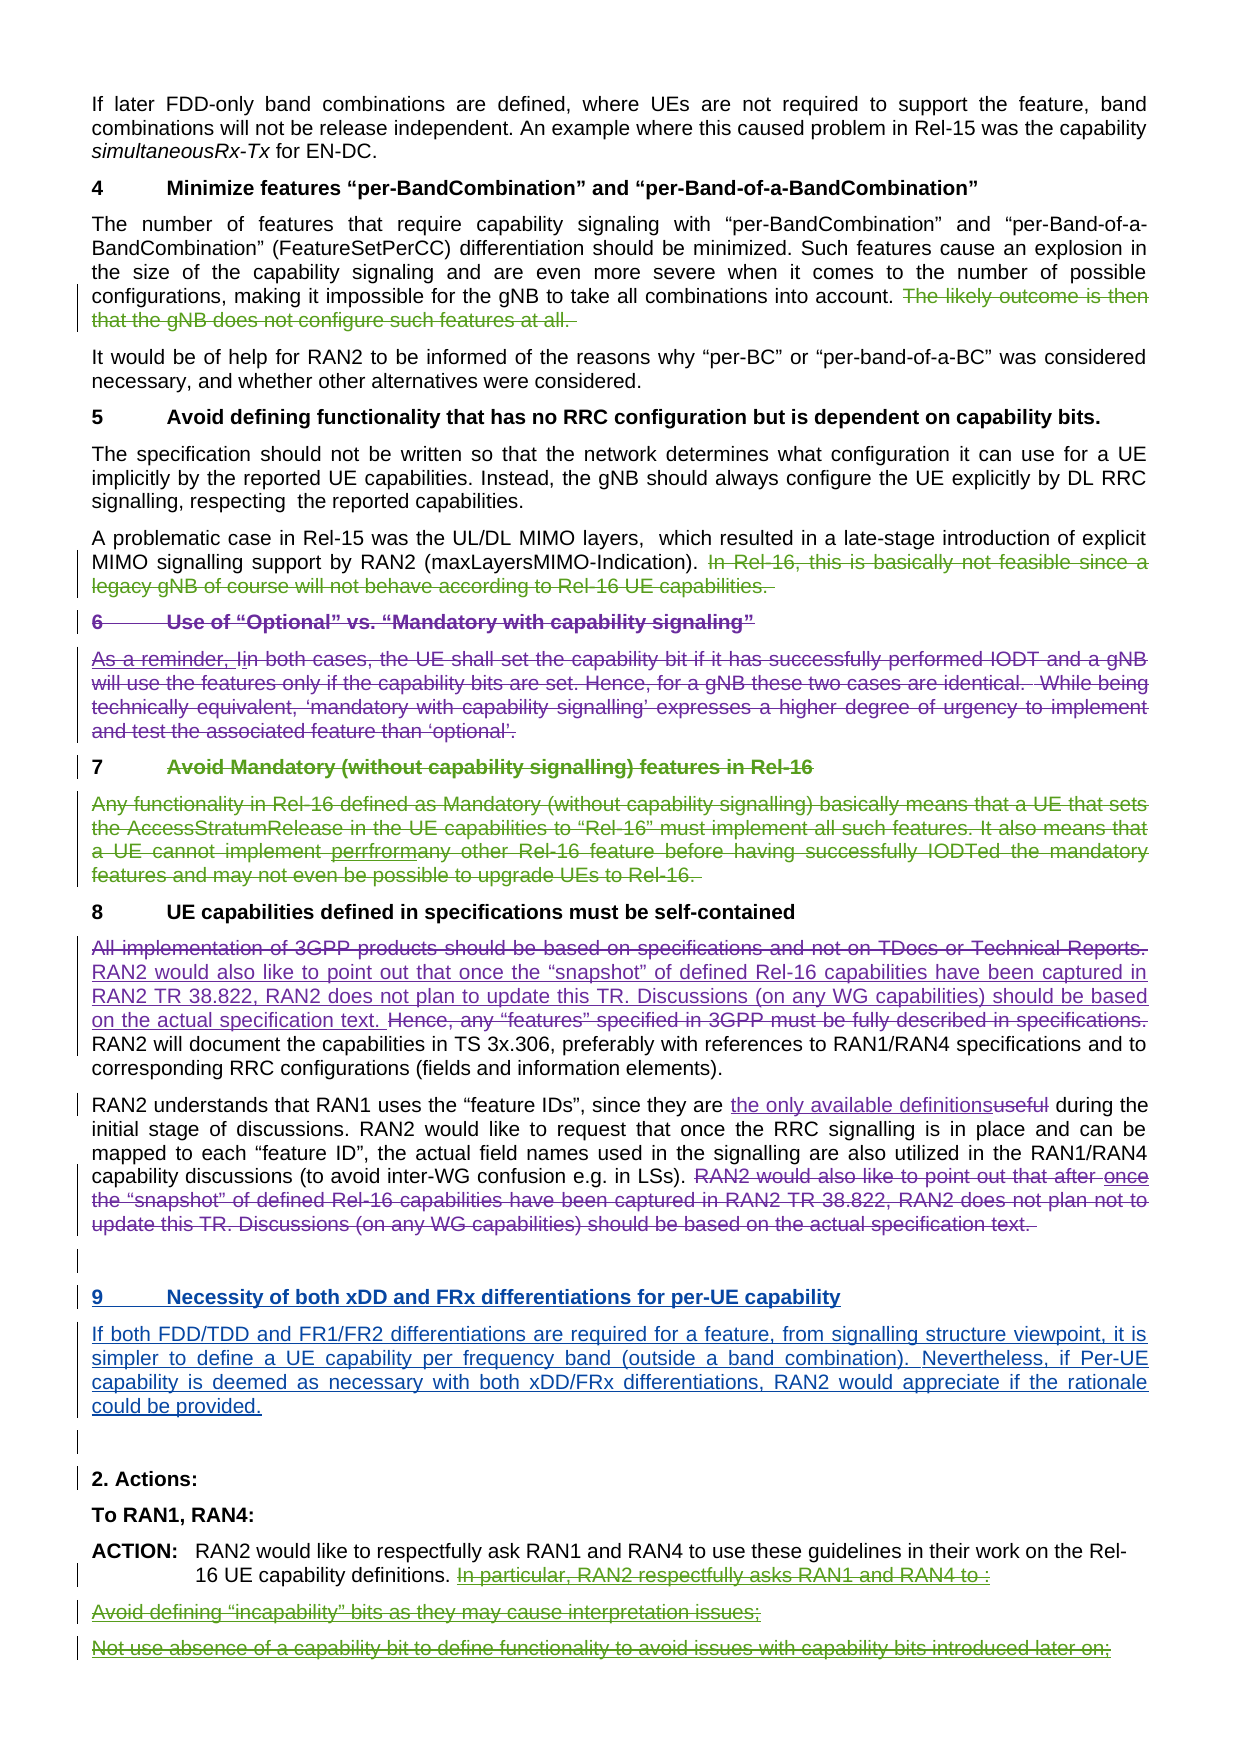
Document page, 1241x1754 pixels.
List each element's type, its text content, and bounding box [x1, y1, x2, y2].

text The specification should not be written so that the network determines what configuration it can use for a UE implicitly by the reported UE capabilities. Instead, the gNB should always configure the UE explicitly by DL RRC signalling, respecting the reported capabilities. [91, 441, 1149, 513]
text RAN2 will document the capabilities in TS 3x.306, preferably with references to RAN1/RAN4 specifications and to corresponding RRC configurations (fields and information elements). [91, 1006, 1149, 1080]
text 8 UE capabilities defined in specifications must be self-contained [91, 900, 1149, 924]
text The number of features that require capability signaling with “per-BandCombination” and “per-Band-of-a-BandCombination” (FeatureSetPerCC) differentiation should be minimized. Such features cause an explosion in the size of the capability signaling and are even more severe when it comes to the number of possible configurations, making it impossible for the gNB to take all combinations into account. [91, 212, 1149, 332]
text It would be of help for RAN2 to be informed of the reasons why “per-BC” or “per-band-of-a-BC” was considered necessary, and whether other alternatives were considered. [91, 344, 1149, 392]
text 2. Actions: [91, 1466, 1149, 1490]
text If later FDD-only band combinations are defined, where UEs are not required to support the feature, band combinations will not be release independent. An example where this caused problem in Rel-15 was the capability simultaneousRx-Tx for EN-DC. [91, 91, 1149, 163]
text RAN2 understands that RAN1 uses the “feature IDs”, since they are during the initial stage of discussions. RAN2 would like to request that once the RRC signalling is in place and can be mapped to each “feature ID”, the actual field names used in the signalling are also utilized in the RAN1/RAN4 capability discussions (to avoid inter-WG confusion e.g. in LSs). [91, 1092, 1149, 1202]
text RAN2 will document the capabilities in TS 3x.306, preferably with references to RAN1/RAN4 specifications and to corresponding RRC configurations (fields and information elements). [91, 936, 1149, 1005]
text To RAN1, RAN4: [91, 1503, 1149, 1527]
text A problematic case in Rel-15 was the UL/DL MIMO layers, which resulted in a late-stage introduction of explicit MIMO signalling support by RAN2 (maxLayersMIMO-Indication). [91, 526, 1149, 598]
text 5 Avoid defining functionality that has no RRC configuration but is dependent on capability bits. [91, 405, 1149, 429]
text 7 [91, 755, 1149, 779]
text ACTION: RAN2 would like to respectfully ask RAN1 and RAN4 to use these guidelines in their work on the Rel-16 UE capability definitions. [91, 1539, 1149, 1587]
text 4 Minimize features “per-BandCombination” and “per-Band-of-a-BandCombination” [91, 176, 1149, 200]
text RAN2 understands that RAN1 uses the “feature IDs”, since they are during the initial stage of discussions. RAN2 would like to request that once the RRC signalling is in place and can be mapped to each “feature ID”, the actual field names used in the signalling are also utilized in the RAN1/RAN4 capability discussions (to avoid inter-WG confusion e.g. in LSs). [91, 1203, 1149, 1236]
